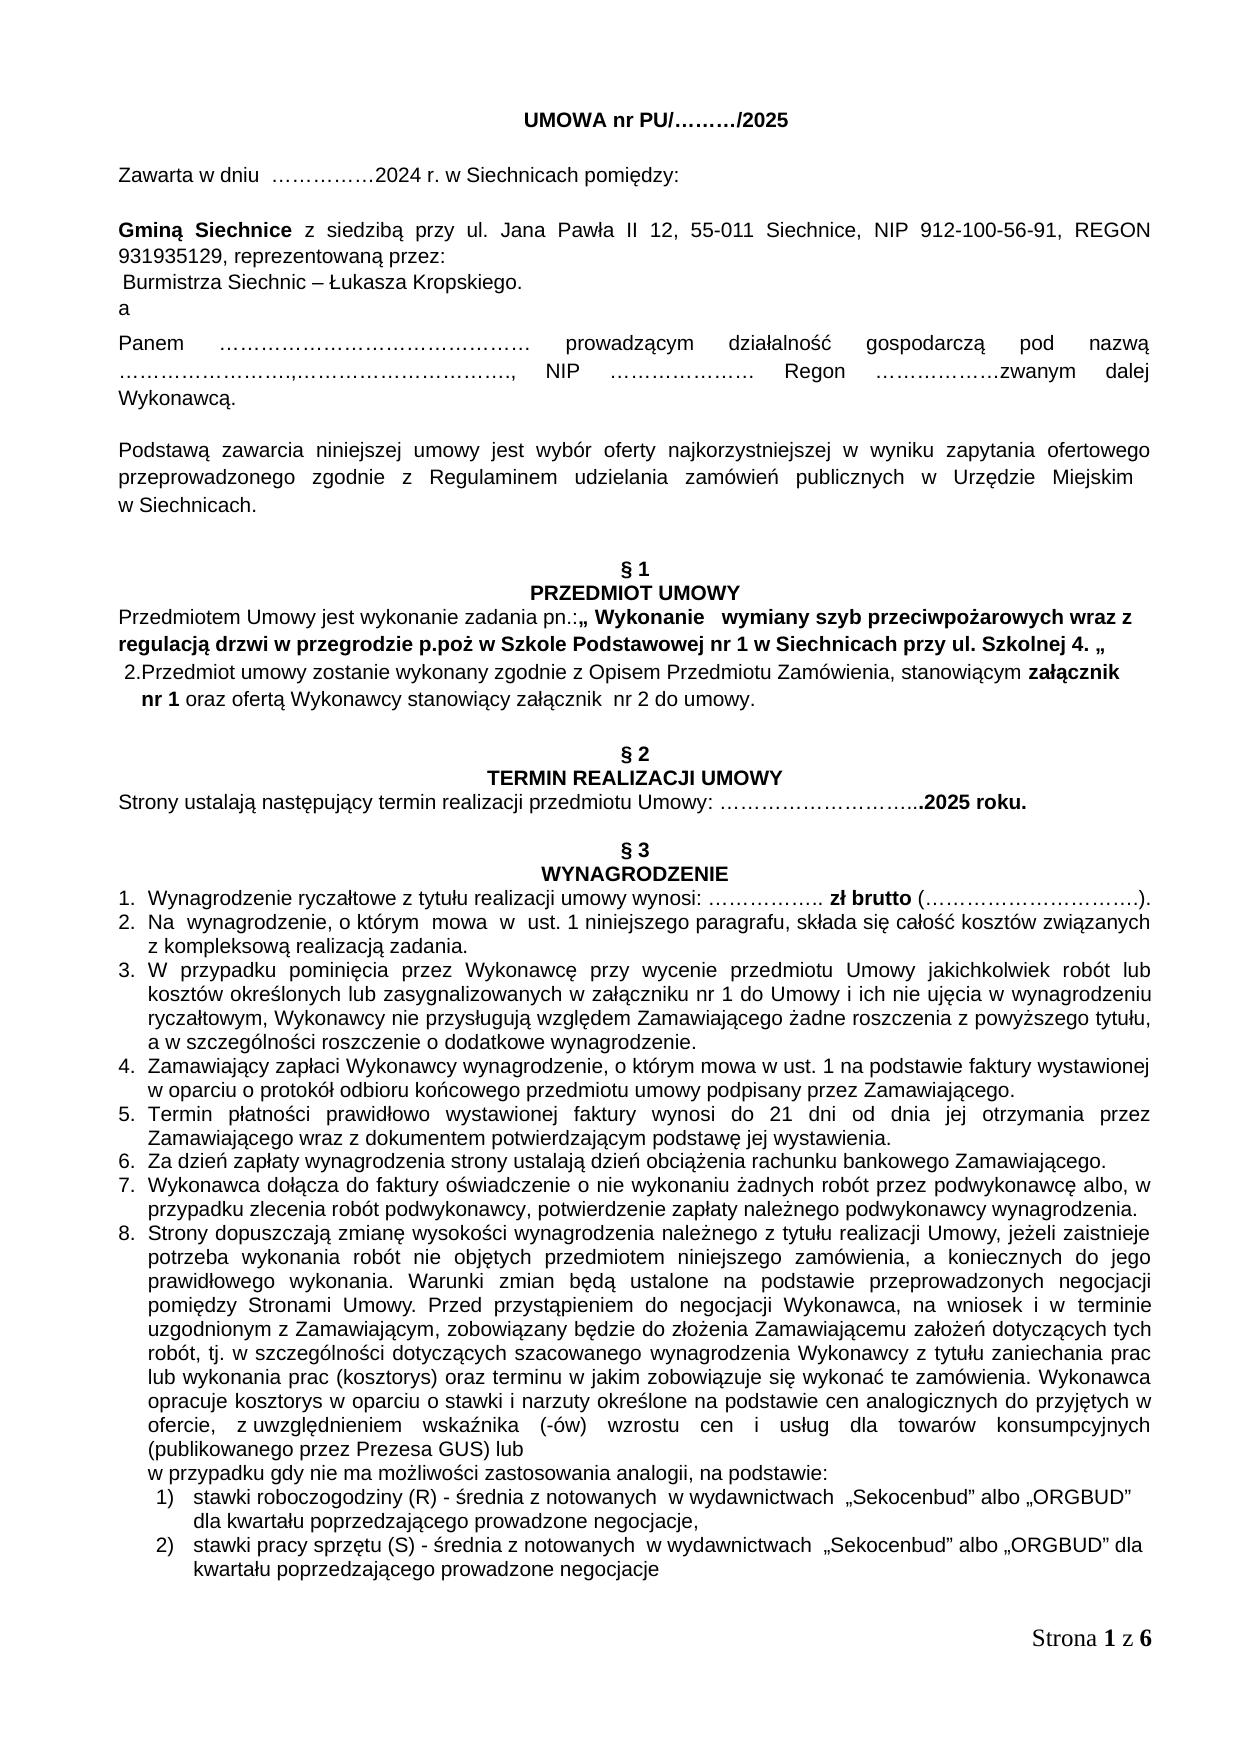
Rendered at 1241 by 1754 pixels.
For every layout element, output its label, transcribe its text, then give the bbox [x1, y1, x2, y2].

text Podstawą zawarcia niniejszej umowy jest wybór oferty najkorzystniejszej w wyniku zapytania ofertowego przeprowadzonego zgodnie z Regulaminem udzielania zamówień publicznych w Urzędzie Miejskim w Siechnicach. [118, 438, 1152, 517]
text § 1 [118, 557, 1152, 581]
text Przedmiotem Umowy jest wykonanie zadania pn.:„ Wykonanie wymiany szyb przeciwpożarowych wraz z regulacją drzwi w przegrodzie p.poż w Szkole Podstawowej nr 1 w Siechnicach przy ul. Szkolnej 4. „ [118, 604, 1152, 656]
text nr 1 oraz ofertą Wykonawcy stanowiący załącznik nr 2 do umowy. [118, 687, 1152, 711]
list Strony dopuszczają zmianę wysokości wynagrodzenia należnego z tytułu realizacji Umowy, jeżeli zaistnieje potrzeba wykonania robót nie objętych przedmiotem niniejszego zamówienia, a koniecznych do jego prawidłowego wykonania. Warunki zmian będą ustalone na podstawie przeprowadzonych negocjacji pomiędzy Stronami Umowy. Przed przystąpieniem do negocjacji Wykonawca, na wniosek i w terminie uzgodnionym z Zamawiającym, zobowiązany będzie do złożenia Zamawiającemu założeń dotyczących tych robót, tj. w szczególności dotyczących szacowanego wynagrodzenia Wykonawcy z tytułu zaniechania prac lub wykonania prac (kosztorys) oraz terminu w jakim zobowiązuje się wykonać te zamówienia. Wykonawca opracuje kosztorys w oparciu o stawki i narzuty określone na podstawie cen analogicznych do przyjętych w ofercie, z uwzględnieniem wskaźnika (-ów) wzrostu cen i usług dla towarów konsumpcyjnych (publikowanego przez Prezesa GUS) lub [118, 1221, 1152, 1461]
list Na wynagrodzenie, o którym mowa w ust. 1 niniejszego paragrafu, składa się całość kosztów związanych z kompleksową realizacją zadania. [118, 910, 1152, 958]
text 2.Przedmiot umowy zostanie wykonany zgodnie z Opisem Przedmiotu Zamówienia, stanowiącym załącznik [118, 659, 1152, 683]
text a [118, 295, 1150, 319]
list Termin płatności prawidłowo wystawionej faktury wynosi do 21 dni od dnia jej otrzymania przez Zamawiającego wraz z dokumentem potwierdzającym podstawę jej wystawienia. [118, 1101, 1152, 1149]
text WYNAGRODZENIE [118, 862, 1152, 886]
text § 3 [118, 838, 1152, 862]
list Za dzień zapłaty wynagrodzenia strony ustalają dzień obciążenia rachunku bankowego Zamawiającego. [118, 1149, 1152, 1173]
text UMOWA nr PU/………/2025 [162, 108, 1149, 132]
text TERMIN REALIZACJI UMOWY [118, 766, 1152, 790]
list Wykonawca dołącza do faktury oświadczenie o nie wykonaniu żadnych robót przez podwykonawcę albo, w przypadku zlecenia robót podwykonawcy, potwierdzenie zapłaty należnego podwykonawcy wynagrodzenia. [118, 1173, 1152, 1221]
subtitle PRZEDMIOT UMOWY [118, 581, 1152, 604]
text Zawarta w dniu ……………2024 r. w Siechnicach pomiędzy: [118, 163, 1152, 187]
list Zamawiający zapłaci Wykonawcy wynagrodzenie, o którym mowa w ust. 1 na podstawie faktury wystawionej w oparciu o protokół odbioru końcowego przedmiotu umowy podpisany przez Zamawiającego. [118, 1053, 1152, 1101]
text § 2 [118, 742, 1152, 766]
list Wynagrodzenie ryczałtowe z tytułu realizacji umowy wynosi: …………….. zł brutto (………………………….). [118, 886, 1152, 910]
text w przypadku gdy nie ma możliwości zastosowania analogii, na podstawie: [148, 1461, 1152, 1485]
list stawki roboczogodziny (R) - średnia z notowanych w wydawnictwach „Sekocenbud” albo „ORGBUD” dla kwartału poprzedzającego prowadzone negocjacje, [156, 1485, 1152, 1533]
text Strony ustalają następujący termin realizacji przedmiotu Umowy: ………………………...2025 roku. [118, 790, 1152, 814]
list W przypadku pominięcia przez Wykonawcę przy wycenie przedmiotu Umowy jakichkolwiek robót lub kosztów określonych lub zasygnalizowanych w załączniku nr 1 do Umowy i ich nie ujęcia w wynagrodzeniu ryczałtowym, Wykonawcy nie przysługują względem Zamawiającego żadne roszczenia z powyższego tytułu, a w szczególności roszczenie o dodatkowe wynagrodzenie. [118, 958, 1152, 1053]
list stawki pracy sprzętu (S) - średnia z notowanych w wydawnictwach „Sekocenbud” albo „ORGBUD” dla kwartału poprzedzającego prowadzone negocjacje [156, 1533, 1152, 1581]
text Panem ……………………………………… prowadzącym działalność gospodarczą pod nazwą …………………….,…………………………., NIP ………………… Regon ………………zwanym dalej Wykonawcą. [118, 331, 1150, 410]
text Gminą Siechnice z siedzibą przy ul. Jana Pawła II 12, 55-011 Siechnice, NIP 912-100-56-91, REGON 931935129, reprezentowaną przez: [118, 218, 1152, 268]
text Burmistrza Siechnic – Łukasza Kropskiego. [118, 269, 1150, 293]
